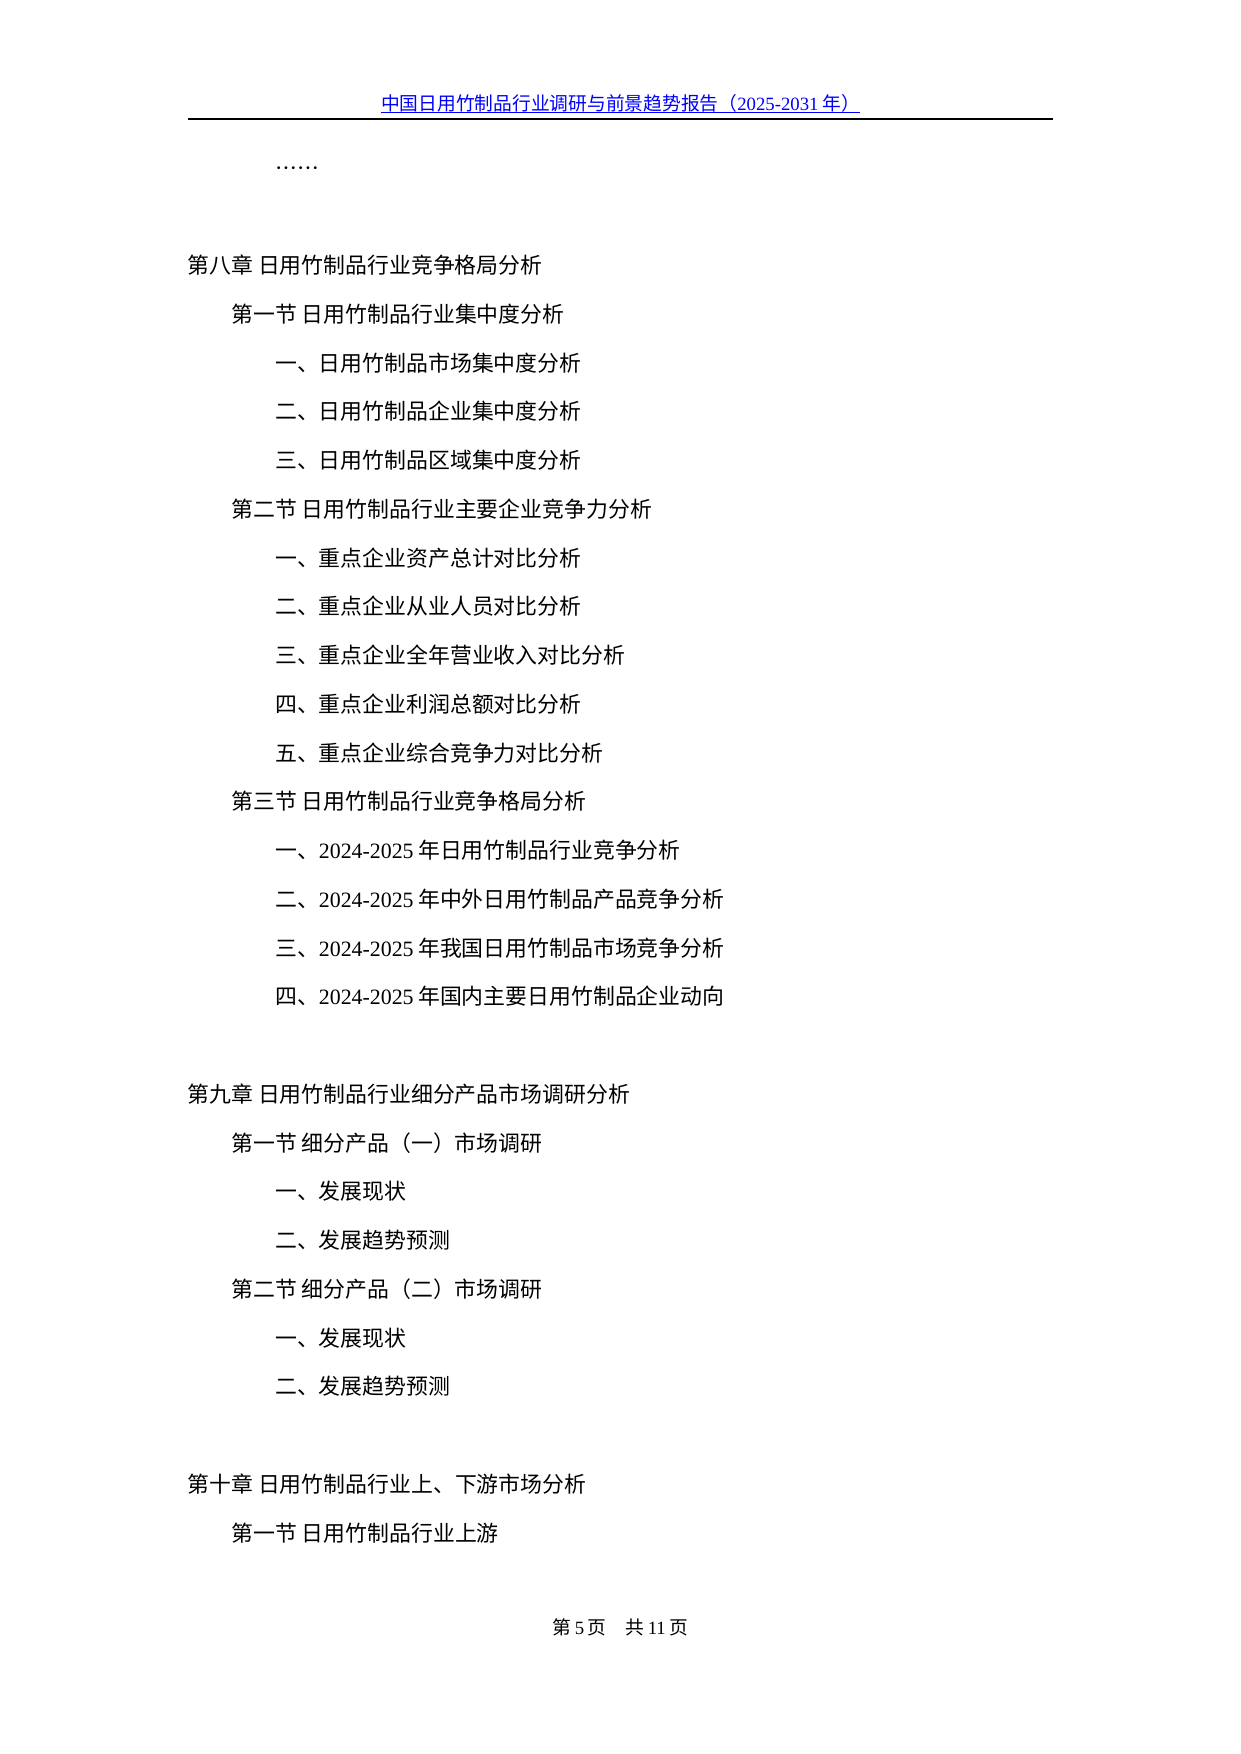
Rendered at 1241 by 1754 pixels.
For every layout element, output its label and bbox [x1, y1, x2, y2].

text [187, 150, 1053, 1548]
